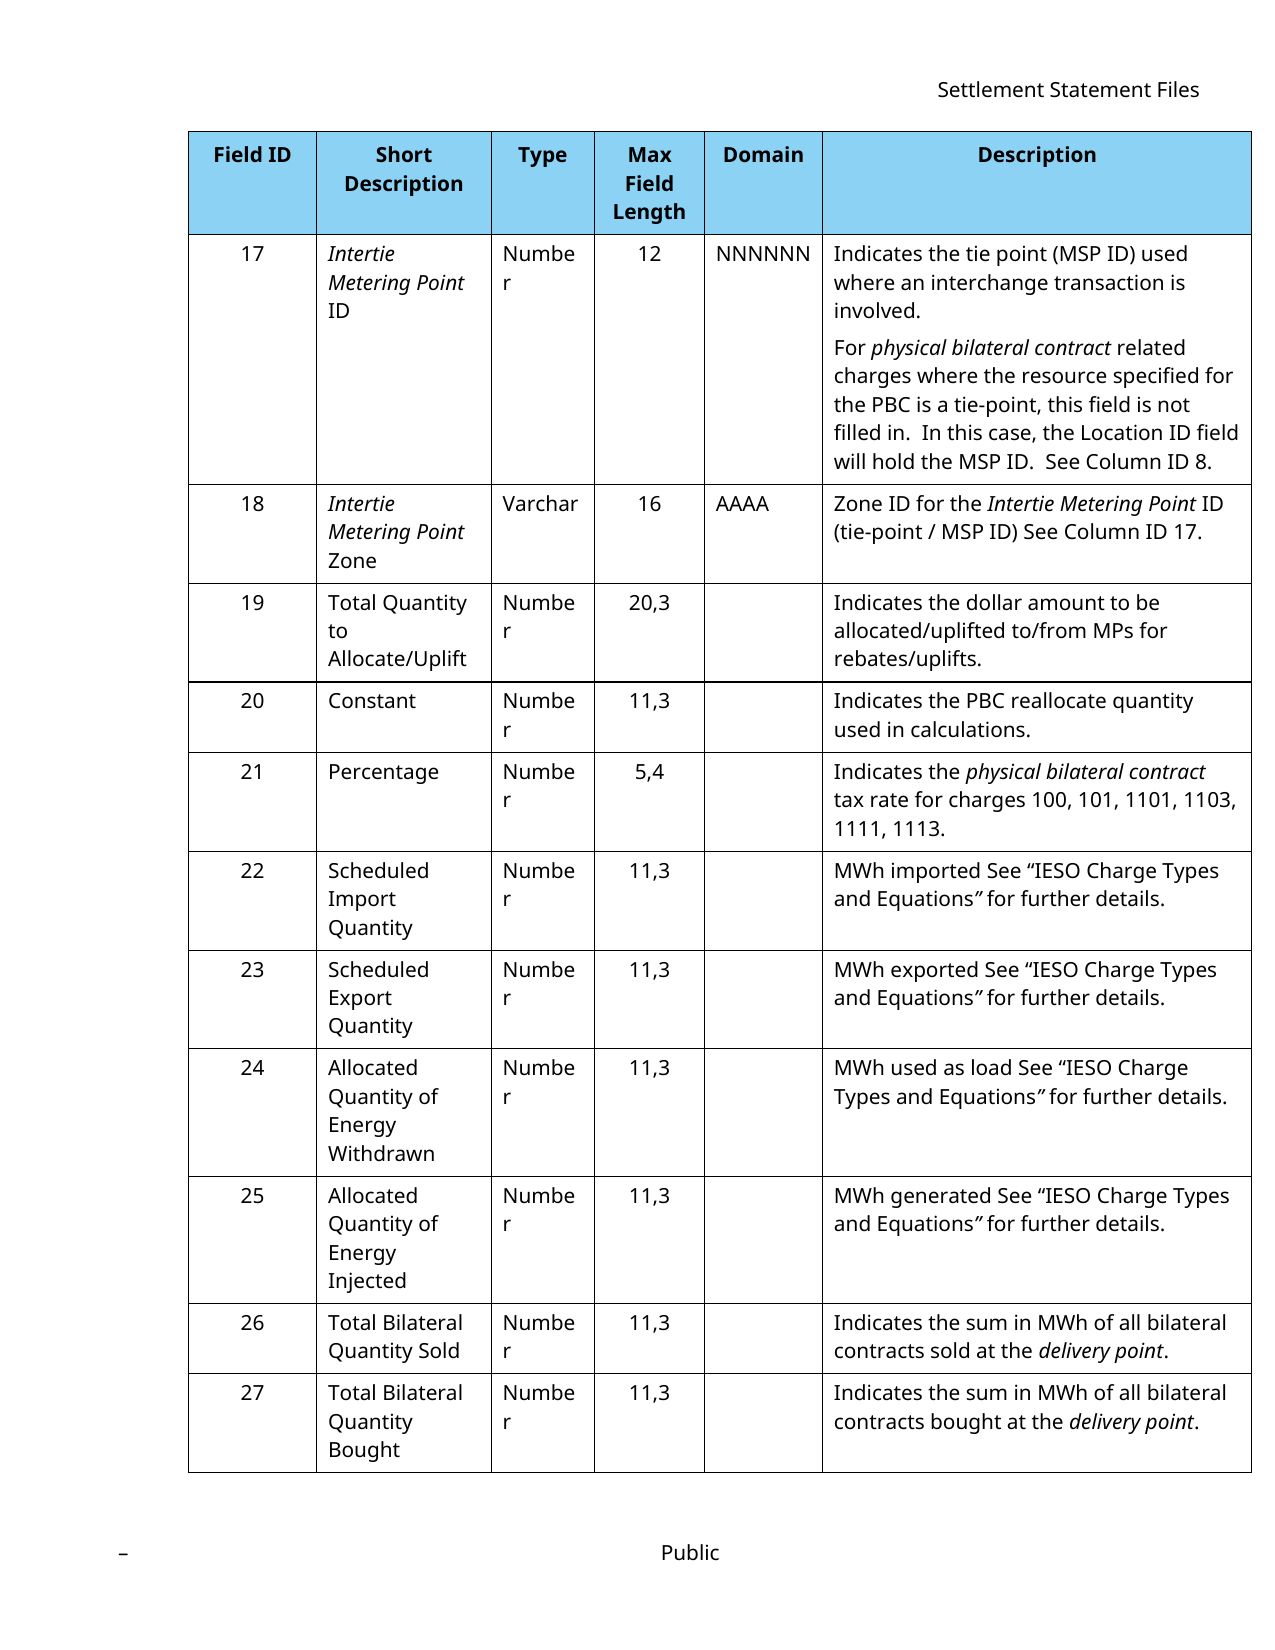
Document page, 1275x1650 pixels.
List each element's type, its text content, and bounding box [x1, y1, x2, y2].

table_cell Number [492, 1304, 594, 1373]
table_cell [705, 852, 822, 949]
table_cell 26 [189, 1304, 316, 1373]
table_cell [705, 584, 822, 681]
table_cell Indicates the sum in MWh of all bilateral contracts bought at the delivery point. [823, 1374, 1251, 1472]
table_cell NNNNNN [705, 235, 822, 484]
table_cell [705, 753, 822, 851]
table_cell [705, 951, 822, 1048]
table_cell 17 [189, 235, 316, 484]
table_cell 23 [189, 951, 316, 1048]
table_cell 11,3 [595, 852, 704, 949]
table_cell Scheduled Import Quantity [317, 852, 491, 949]
table_cell Number [492, 584, 594, 681]
table_cell Indicates the physical bilateral contract tax rate for charges 100, 101, 1101, 1103, 1111, 1113. [823, 753, 1251, 851]
table_cell Allocated Quantity of Energy Injected [317, 1177, 491, 1303]
table_cell Number [492, 1374, 594, 1472]
table_cell [705, 1177, 822, 1303]
table_cell 12 [595, 235, 704, 484]
table_cell 5,4 [595, 753, 704, 851]
table_cell Number [492, 753, 594, 851]
table_cell Indicates the tie point (MSP ID) used where an interchange transaction is involved. For physical bilateral contract related charges where the resource specified for the PBC is a tie-point, this field is not filled in. In this case, the Location ID field will hold the MSP ID. See Column ID 8. [823, 235, 1251, 484]
table_cell Varchar [492, 485, 594, 582]
table_cell 27 [189, 1374, 316, 1472]
table_cell Total Bilateral Quantity Sold [317, 1304, 491, 1373]
table_cell Number [492, 1049, 594, 1176]
table_cell Indicates the dollar amount to be allocated/uplifted to/from MPs for rebates/uplifts. [823, 584, 1251, 681]
table_cell 21 [189, 753, 316, 851]
table_cell Scheduled Export Quantity [317, 951, 491, 1048]
table_cell Number [492, 235, 594, 484]
table_header Short Description [317, 132, 491, 234]
table_cell 16 [595, 485, 704, 582]
table_cell Number [492, 1177, 594, 1303]
table_cell 18 [189, 485, 316, 582]
table_cell MWh imported See “IESO Charge Types and Equations” for further details. [823, 852, 1251, 949]
table_cell MWh generated See “IESO Charge Types and Equations” for further details. [823, 1177, 1251, 1303]
table_cell Total Quantity to Allocate/Uplift [317, 584, 491, 681]
table_cell MWh used as load See “IESO Charge Types and Equations” for further details. [823, 1049, 1251, 1176]
table_cell Intertie Metering Point ID [317, 235, 491, 484]
table_cell 11,3 [595, 1049, 704, 1176]
table_cell AAAA [705, 485, 822, 582]
table_cell Percentage [317, 753, 491, 851]
table_cell [705, 1049, 822, 1176]
table_cell 24 [189, 1049, 316, 1176]
table_cell 22 [189, 852, 316, 949]
table_cell Total Bilateral Quantity Bought [317, 1374, 491, 1472]
table_header Type [492, 132, 594, 234]
table_cell 11,3 [595, 683, 704, 752]
table_header Domain [705, 132, 822, 234]
table_cell 11,3 [595, 1374, 704, 1472]
table_cell Number [492, 683, 594, 752]
table_cell MWh exported See “IESO Charge Types and Equations” for further details. [823, 951, 1251, 1048]
table_cell Intertie Metering Point Zone [317, 485, 491, 582]
table_cell [705, 683, 822, 752]
table_cell Constant [317, 683, 491, 752]
table_cell 11,3 [595, 1304, 704, 1373]
table_cell 20 [189, 683, 316, 752]
table_cell Zone ID for the Intertie Metering Point ID (tie-point / MSP ID) See Column ID 17. [823, 485, 1251, 582]
table_header Max Field Length [595, 132, 704, 234]
table_cell Indicates the sum in MWh of all bilateral contracts sold at the delivery point. [823, 1304, 1251, 1373]
table_header Description [823, 132, 1251, 234]
table_cell 25 [189, 1177, 316, 1303]
table_cell Number [492, 951, 594, 1048]
table_cell 11,3 [595, 951, 704, 1048]
table_cell Indicates the PBC reallocate quantity used in calculations. [823, 683, 1251, 752]
table_cell Number [492, 852, 594, 949]
table_cell 11,3 [595, 1177, 704, 1303]
table_cell 19 [189, 584, 316, 681]
table_cell Allocated Quantity of Energy Withdrawn [317, 1049, 491, 1176]
table_header Field ID [189, 132, 316, 234]
table_cell 20,3 [595, 584, 704, 681]
table_cell [705, 1304, 822, 1373]
table_cell [705, 1374, 822, 1472]
